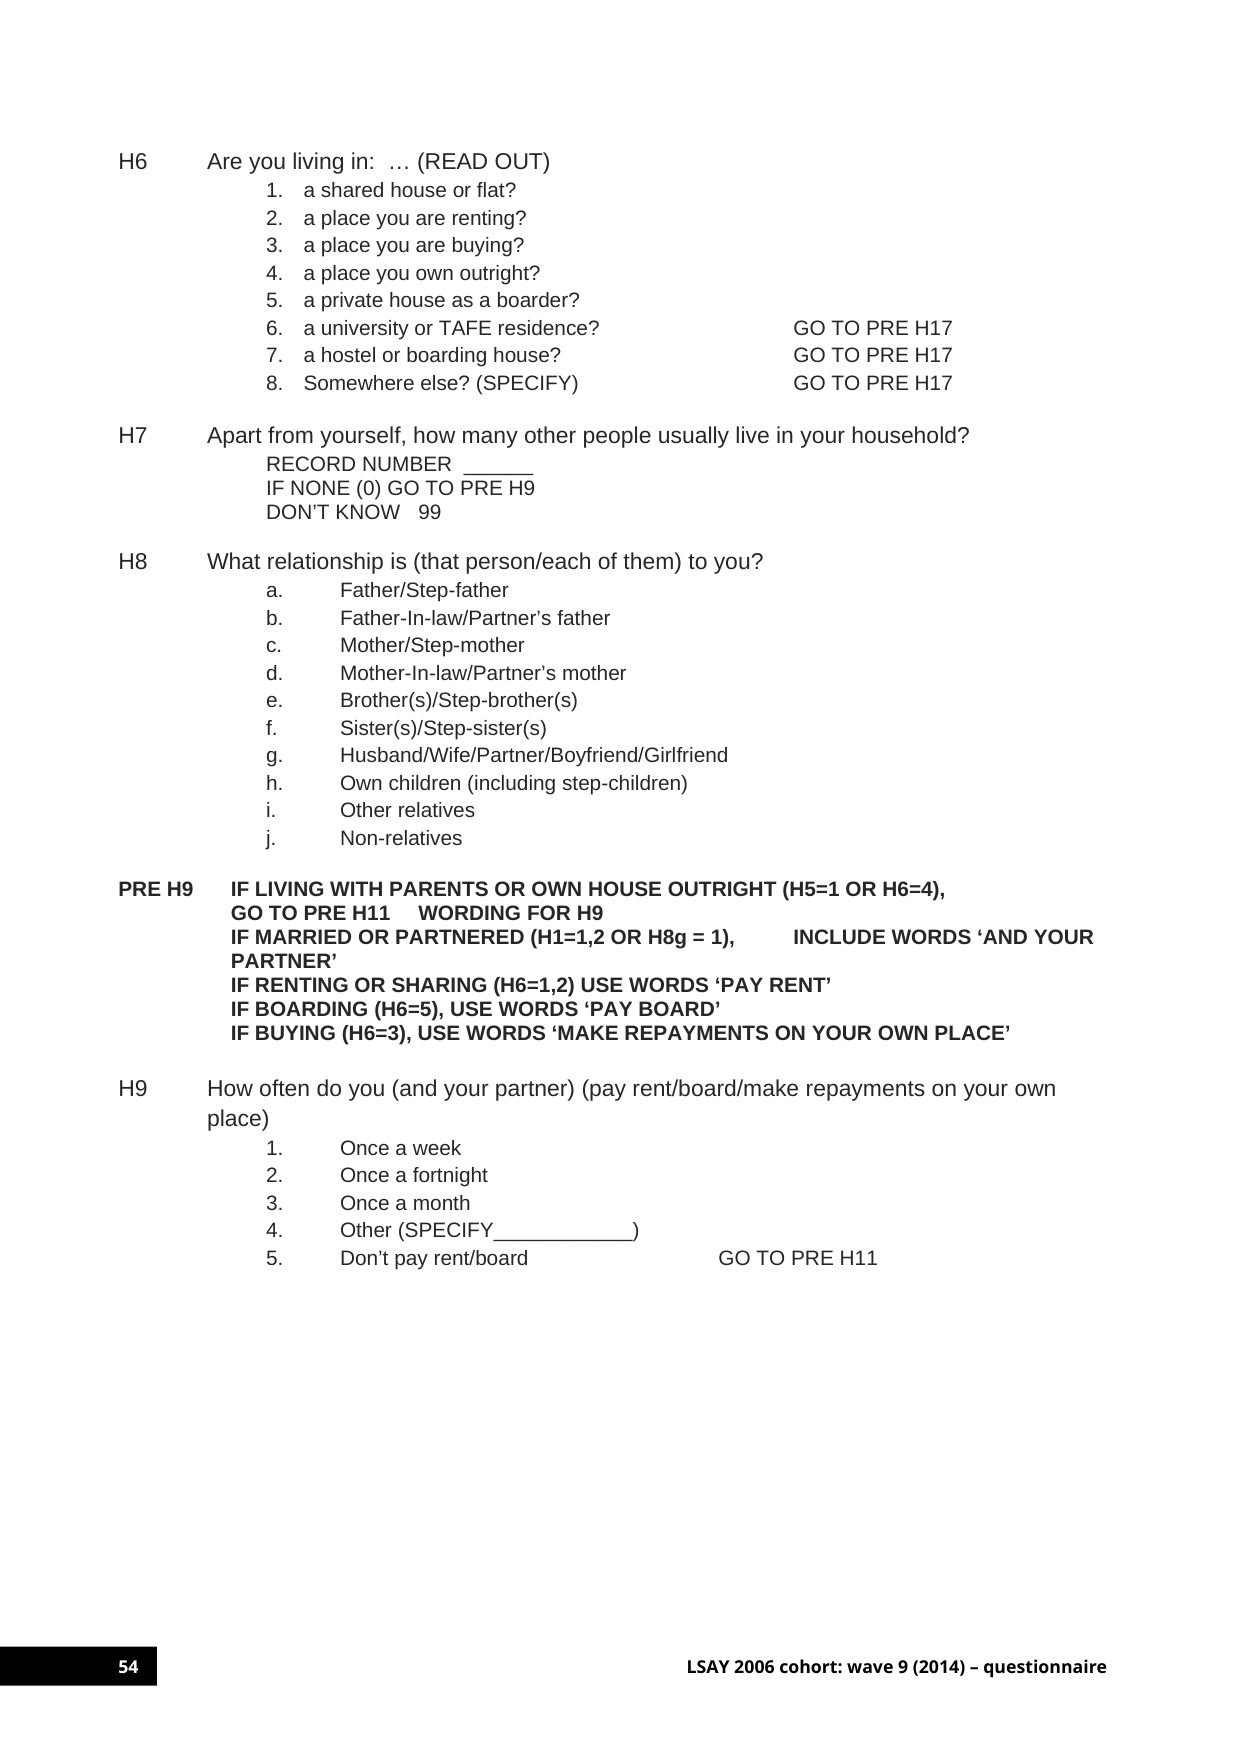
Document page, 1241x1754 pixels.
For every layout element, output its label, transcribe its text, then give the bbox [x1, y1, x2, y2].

text H9 How often do you (and your partner) (pay rent/board/make repayments on your own place) [118, 1075, 1119, 1132]
text H8 What relationship is (that person/each of them) to you? [118, 548, 1119, 574]
list Somewhere else? (SPECIFY) GO TO PRE H17 [266, 370, 1119, 394]
list Sister(s)/Step-sister(s) [266, 716, 1119, 739]
text PRE H9 IF LIVING WITH PARENTS OR OWN HOUSE OUTRIGHT (H5=1 OR H6=4), GO TO PRE H11 WORDING FOR H9 [118, 877, 1119, 925]
list Own children (including step-children) [266, 771, 1119, 794]
list a hostel or boarding house? GO TO PRE H17 [266, 343, 1119, 367]
list a private house as a boarder? [266, 288, 1119, 312]
list Husband/Wife/Partner/Boyfriend/Girlfriend [266, 743, 1119, 767]
list Non-relatives [266, 826, 1119, 849]
text H6 Are you living in: … (READ OUT) [118, 148, 1119, 174]
list a place you own outright? [266, 260, 1119, 284]
text H7 Apart from yourself, how many other people usually live in your household? [118, 422, 1119, 448]
list a shared house or flat? [266, 178, 1119, 202]
text IF NONE (0) GO TO PRE H9 DON’T KNOW 99 [266, 476, 1119, 524]
list Other (SPECIFY____________) [266, 1218, 1119, 1242]
list a place you are renting? [266, 205, 1119, 229]
list Once a fortnight [266, 1163, 1119, 1187]
list Don’t pay rent/board GO TO PRE H11 [266, 1245, 1119, 1269]
list Father-In-law/Partner’s father [266, 606, 1119, 629]
list Brother(s)/Step-brother(s) [266, 688, 1119, 712]
text IF MARRIED OR PARTNERED (H1=1,2 OR H8g = 1), INCLUDE WORDS ‘AND YOUR PARTNER’ IF RENTING OR SHARING (H6=1,2) USE WORDS ‘PAY RENT’ IF BOARDING (H6=5), USE WORDS ‘PAY BOARD’ IF BUYING (H6=3), USE WORDS ‘MAKE REPAYMENTS ON YOUR OWN PLACE’ [231, 925, 1119, 1045]
list Father/Step-father [266, 578, 1119, 602]
list Once a week [266, 1135, 1119, 1159]
list Other relatives [266, 798, 1119, 822]
list a place you are buying? [266, 233, 1119, 257]
list Once a month [266, 1190, 1119, 1214]
list Mother/Step-mother [266, 633, 1119, 657]
list Mother-In-law/Partner’s mother [266, 661, 1119, 684]
list a university or TAFE residence? GO TO PRE H17 [266, 315, 1119, 339]
text RECORD NUMBER ______ [266, 452, 1119, 476]
